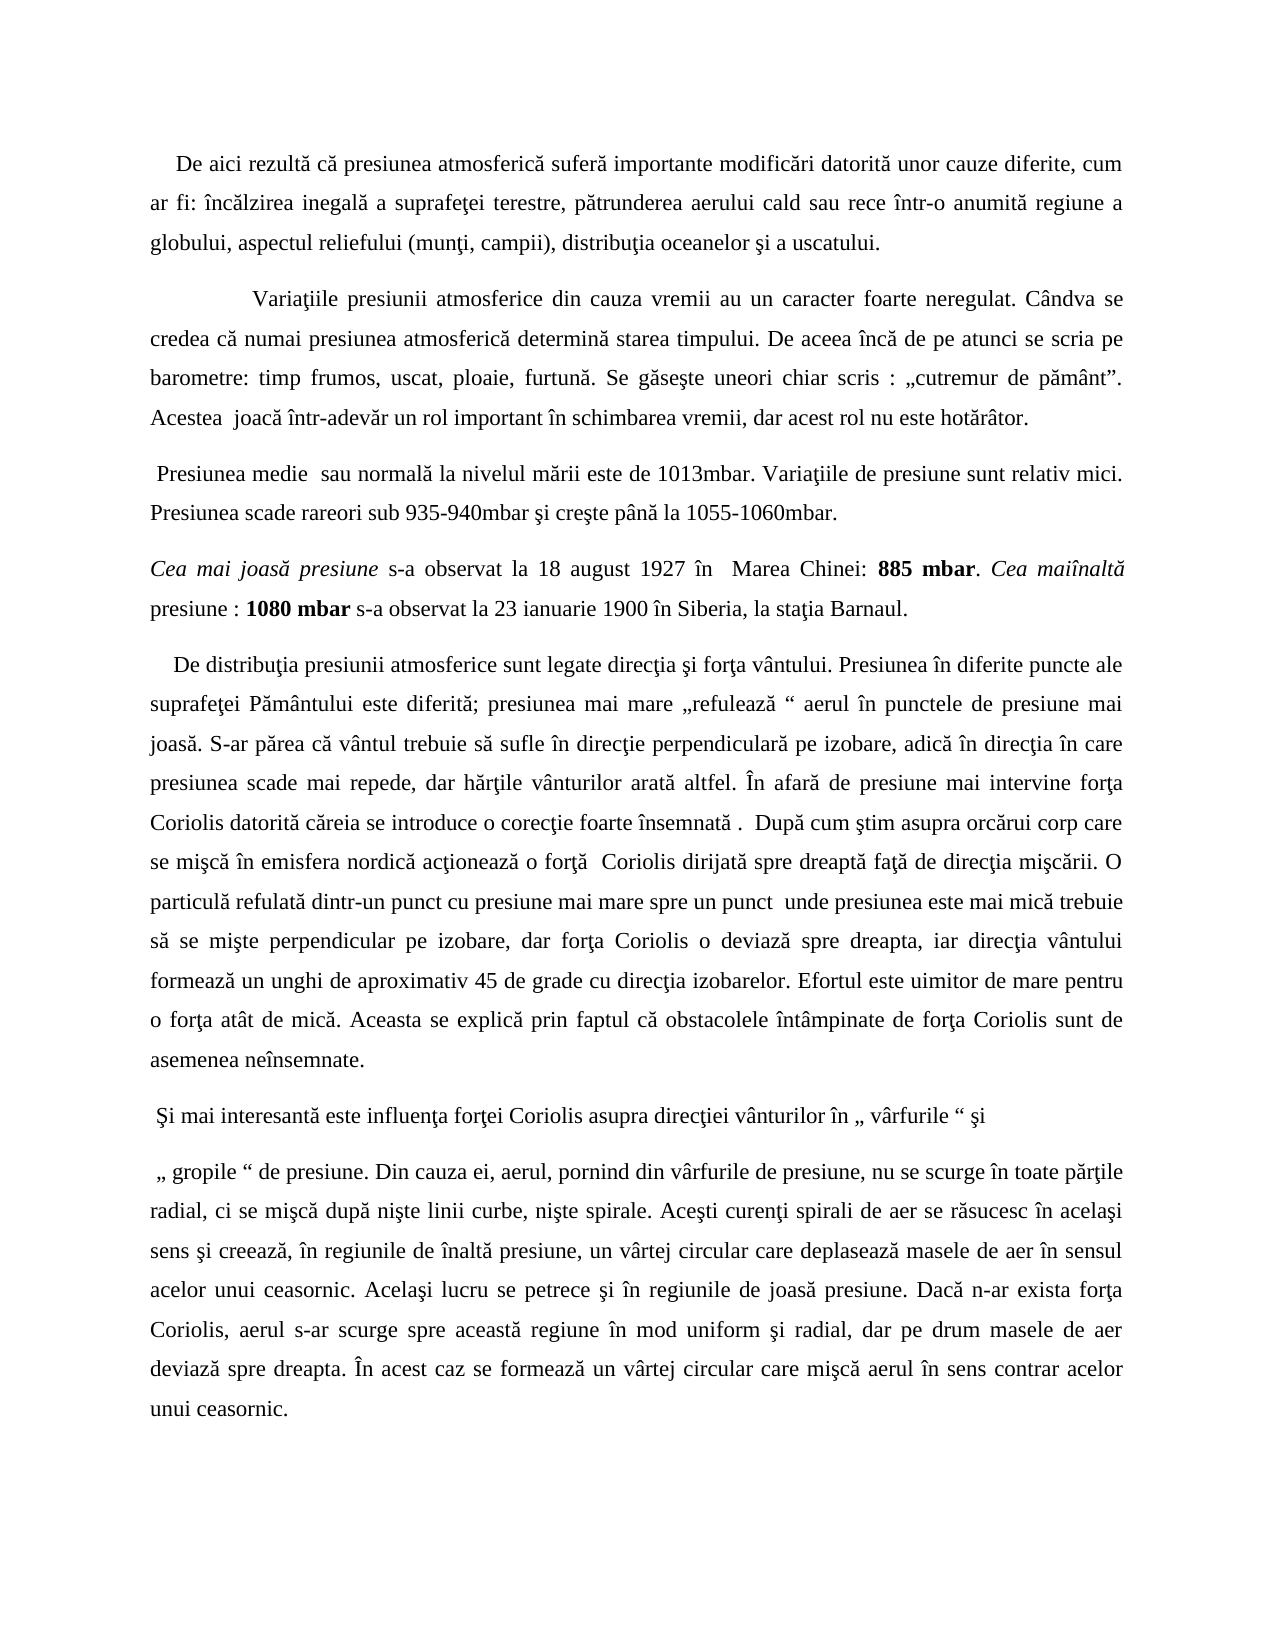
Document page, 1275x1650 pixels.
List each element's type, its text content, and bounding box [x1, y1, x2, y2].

text De distribuţia presiunii atmosferice sunt legate direcţia şi forţa vântului. Presiunea în diferite puncte ale suprafeţei Pământului este diferită; presiunea mai mare „refulează “ aerul în punctele de presiune mai joasă. S-ar părea că vântul trebuie să sufle în direcţie perpendiculară pe izobare, adică în direcţia în care presiunea scade mai repede, dar hărţile vânturilor arată altfel. În afară de presiune mai intervine forţa Coriolis datorită căreia se introduce o corecţie foarte însemnată . După cum ştim asupra orcărui corp care se mişcă în emisfera nordică acţionează o forţă Coriolis dirijată spre dreaptă faţă de direcţia mişcării. O particulă refulată dintr-un punct cu presiune mai mare spre un punct unde presiunea este mai mică trebuie să se mişte perpendicular pe izobare, dar forţa Coriolis o deviază spre dreapta, iar direcţia vântului formează un unghi de aproximativ 45 de grade cu direcţia izobarelor. Efortul este uimitor de mare pentru o forţa atât de mică. Aceasta se explică prin faptul că obstacolele întâmpinate de forţa Coriolis sunt de asemenea neînsemnate. [150, 651, 1125, 1072]
text Presiunea medie sau normală la nivelul mării este de 1013mbar. Variaţiile de presiune sunt relativ mici. Presiunea scade rareori sub 935-940mbar şi creşte până la 1055-1060mbar. [150, 460, 1125, 526]
text Cea mai joasă presiune s-a observat la 18 august 1927 în Marea Chinei: 885 mbar. Cea maiînaltă presiune : 1080 mbar s-a observat la 23 ianuarie 1900 în Siberia, la staţia Barnaul. [150, 555, 1125, 621]
text „ gropile “ de presiune. Din cauza ei, aerul, pornind din vârfurile de presiune, nu se scurge în toate părţile radial, ci se mişcă după nişte linii curbe, nişte spirale. Aceşti curenţi spirali de aer se răsucesc în acelaşi sens şi creează, în regiunile de înaltă presiune, un vârtej circular care deplasează masele de aer în sensul acelor unui ceasornic. Acelaşi lucru se petrece şi în regiunile de joasă presiune. Dacă n-ar exista forţa Coriolis, aerul s-ar scurge spre această regiune în mod uniform şi radial, dar pe drum masele de aer deviază spre dreapta. În acest caz se formează un vârtej circular care mişcă aerul în sens contrar acelor unui ceasornic. [150, 1158, 1125, 1421]
text Variaţiile presiunii atmosferice din cauza vremii au un caracter foarte neregulat. Cândva se credea că numai presiunea atmosferică determină starea timpului. De aceea încă de pe atunci se scria pe barometre: timp frumos, uscat, ploaie, furtună. Se găseşte uneori chiar scris : „cutremur de pământ”. Acestea joacă într-adevăr un rol important în schimbarea vremii, dar acest rol nu este hotărâtor. [150, 285, 1125, 430]
text Şi mai interesantă este influenţa forţei Coriolis asupra direcţiei vânturilor în „ vârfurile “ şi [150, 1102, 1125, 1128]
text De aici rezultă că presiunea atmosferică suferă importante modificări datorită unor cauze diferite, cum ar fi: încălzirea inegală a suprafeţei terestre, pătrunderea aerului cald sau rece într-o anumită regiune a globului, aspectul reliefului (munţi, campii), distribuţia oceanelor şi a uscatului. [150, 150, 1125, 255]
